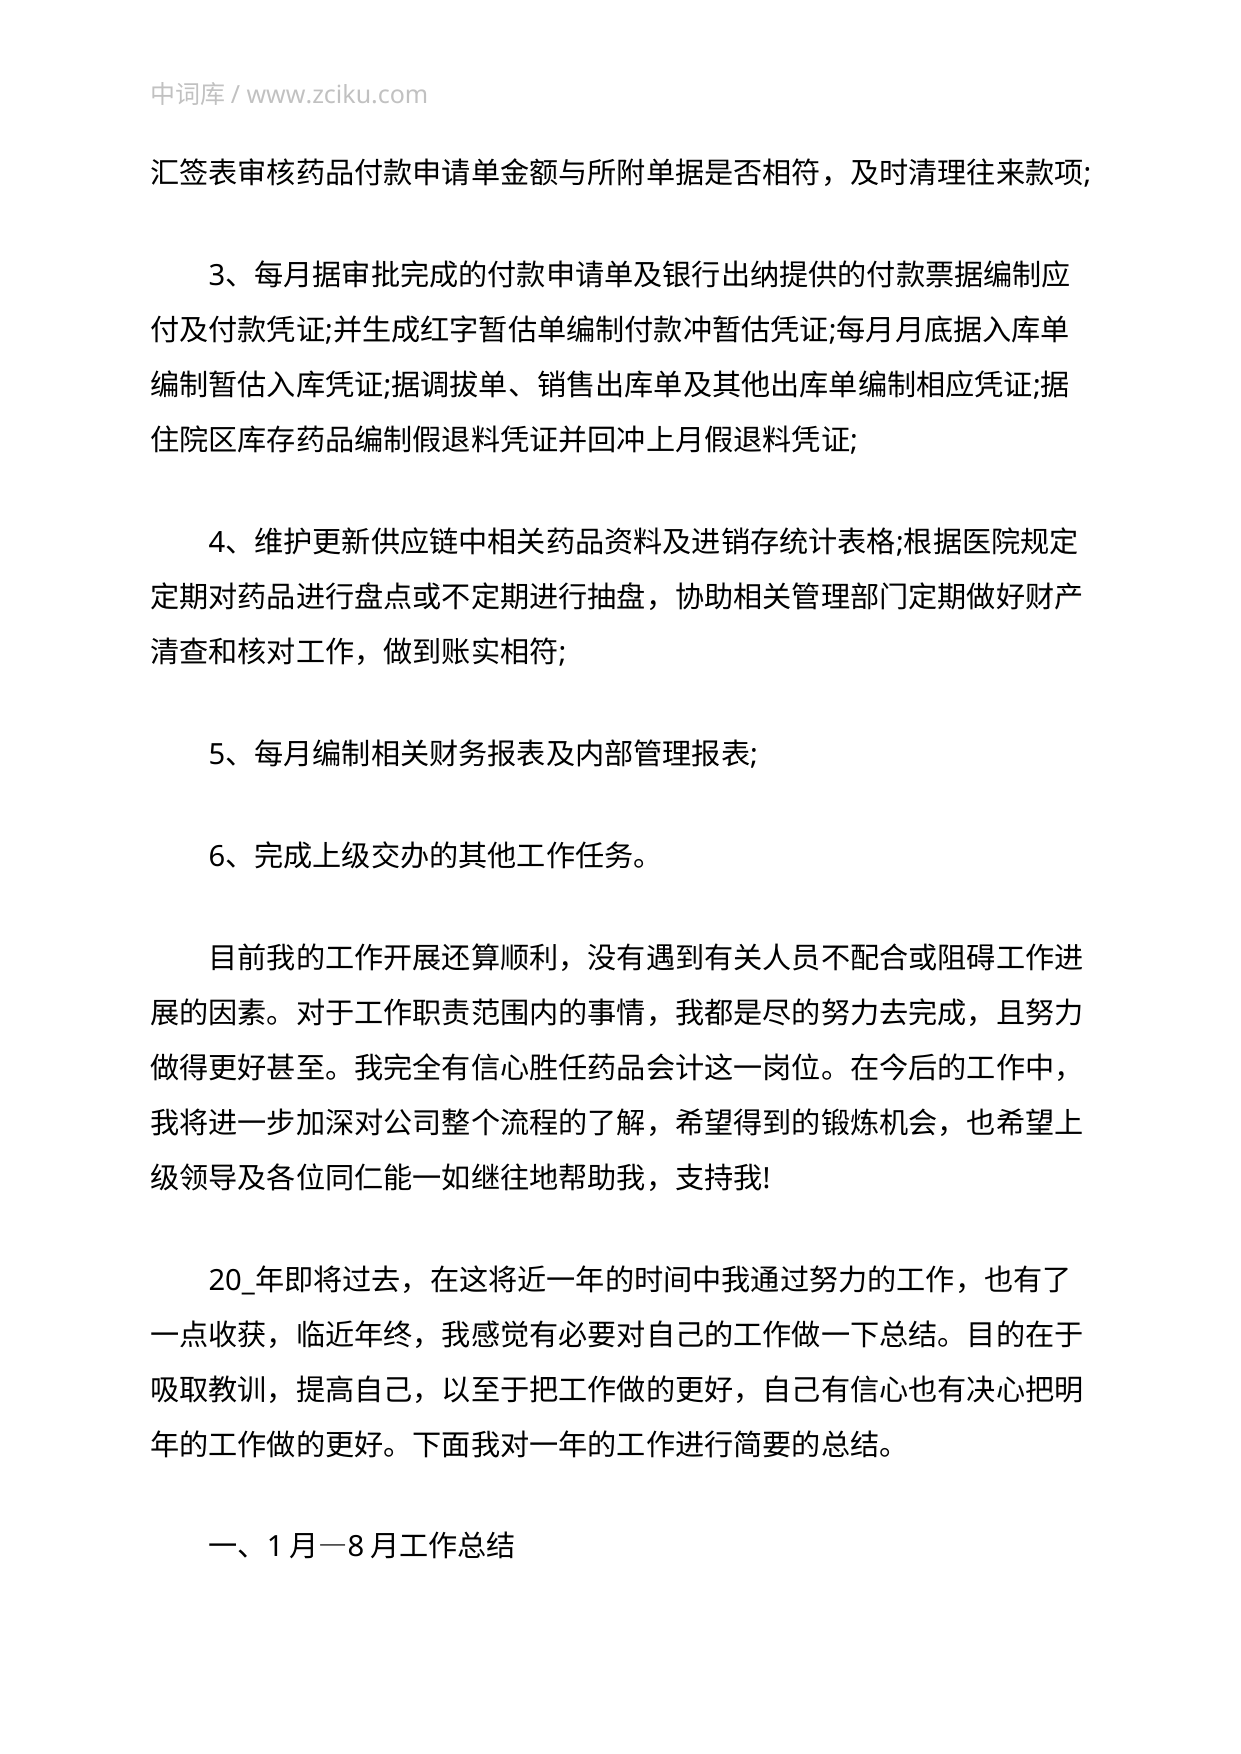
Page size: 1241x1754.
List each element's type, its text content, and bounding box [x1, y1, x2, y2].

text 3、每月据审批完成的付款申请单及银行出纳提供的付款票据编制应付及付款凭证;并生成红字暂估单编制付款冲暂估凭证;每月月底据入库单编制暂估入库凭证;据调拔单、销售出库单及其他出库单编制相应凭证;据住院区库存药品编制假退料凭证并回冲上月假退料凭证; [150, 252, 1090, 459]
text 一、1月—8月工作总结 [150, 1523, 1090, 1565]
text 4、维护更新供应链中相关药品资料及进销存统计表格;根据医院规定定期对药品进行盘点或不定期进行抽盘，协助相关管理部门定期做好财产清查和核对工作，做到账实相符; [150, 519, 1090, 671]
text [150, 150, 1090, 192]
text 6、完成上级交办的其他工作任务。 [150, 833, 1090, 875]
text 20_年即将过去，在这将近一年的时间中我通过努力的工作，也有了一点收获，临近年终，我感觉有必要对自己的工作做一下总结。目的在于吸取教训，提高自己，以至于把工作做的更好，自己有信心也有决心把明年的工作做的更好。下面我对一年的工作进行简要的总结。 [150, 1256, 1090, 1463]
text 5、每月编制相关财务报表及内部管理报表; [150, 731, 1090, 773]
text 目前我的工作开展还算顺利，没有遇到有关人员不配合或阻碍工作进展的因素。对于工作职责范围内的事情，我都是尽的努力去完成，且努力做得更好甚至。我完全有信心胜任药品会计这一岗位。在今后的工作中，我将进一步加深对公司整个流程的了解，希望得到的锻炼机会，也希望上级领导及各位同仁能一如继往地帮助我，支持我! [150, 935, 1090, 1197]
